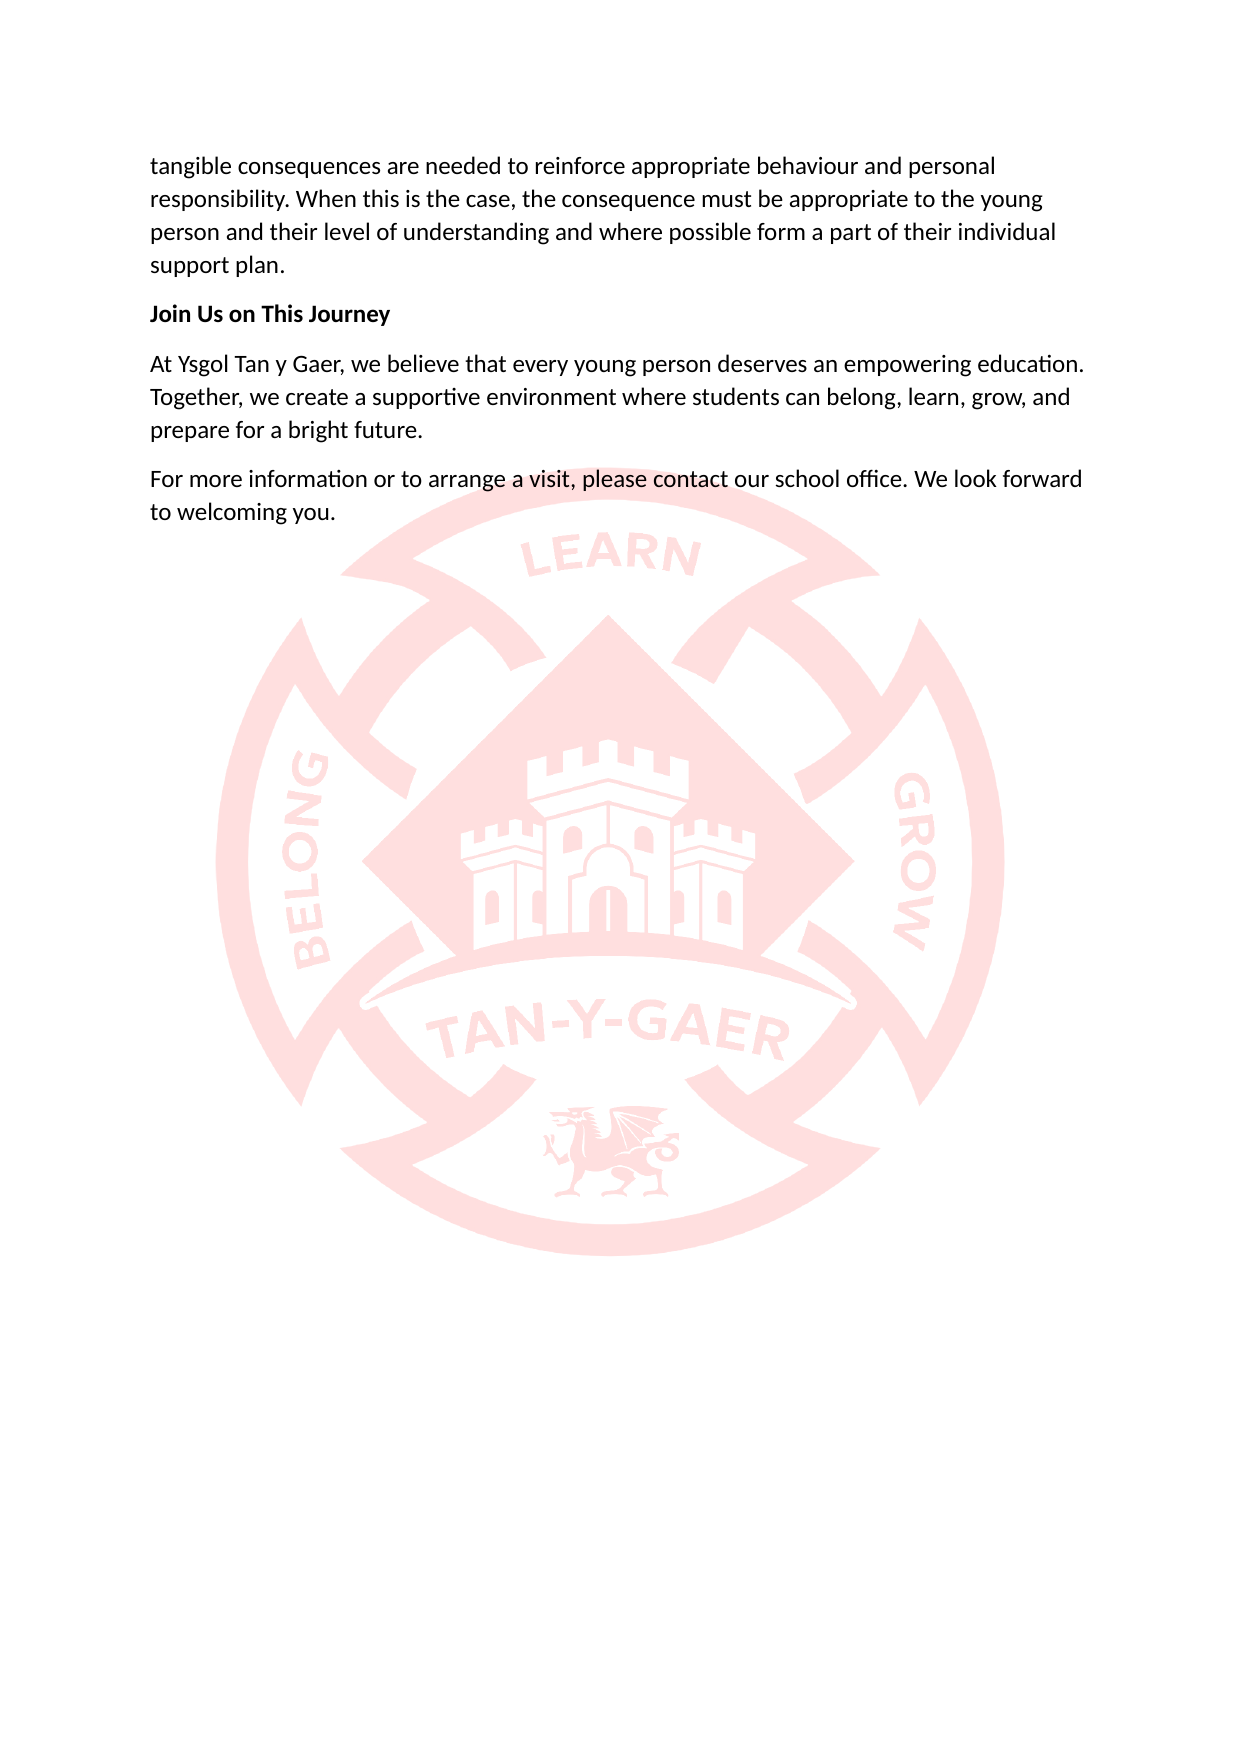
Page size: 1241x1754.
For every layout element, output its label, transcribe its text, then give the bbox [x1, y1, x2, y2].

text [150, 150, 1090, 279]
text Join Us on This Journey [150, 298, 1090, 329]
text At Ysgol Tan y Gaer, we believe that every young person deserves an empowering education. Together, we create a supportive environment where students can belong, learn, grow, and prepare for a bright future. [150, 348, 1090, 444]
text For more information or to arrange a visit, please contact our school office. We look forward to welcoming you. [150, 463, 1090, 527]
